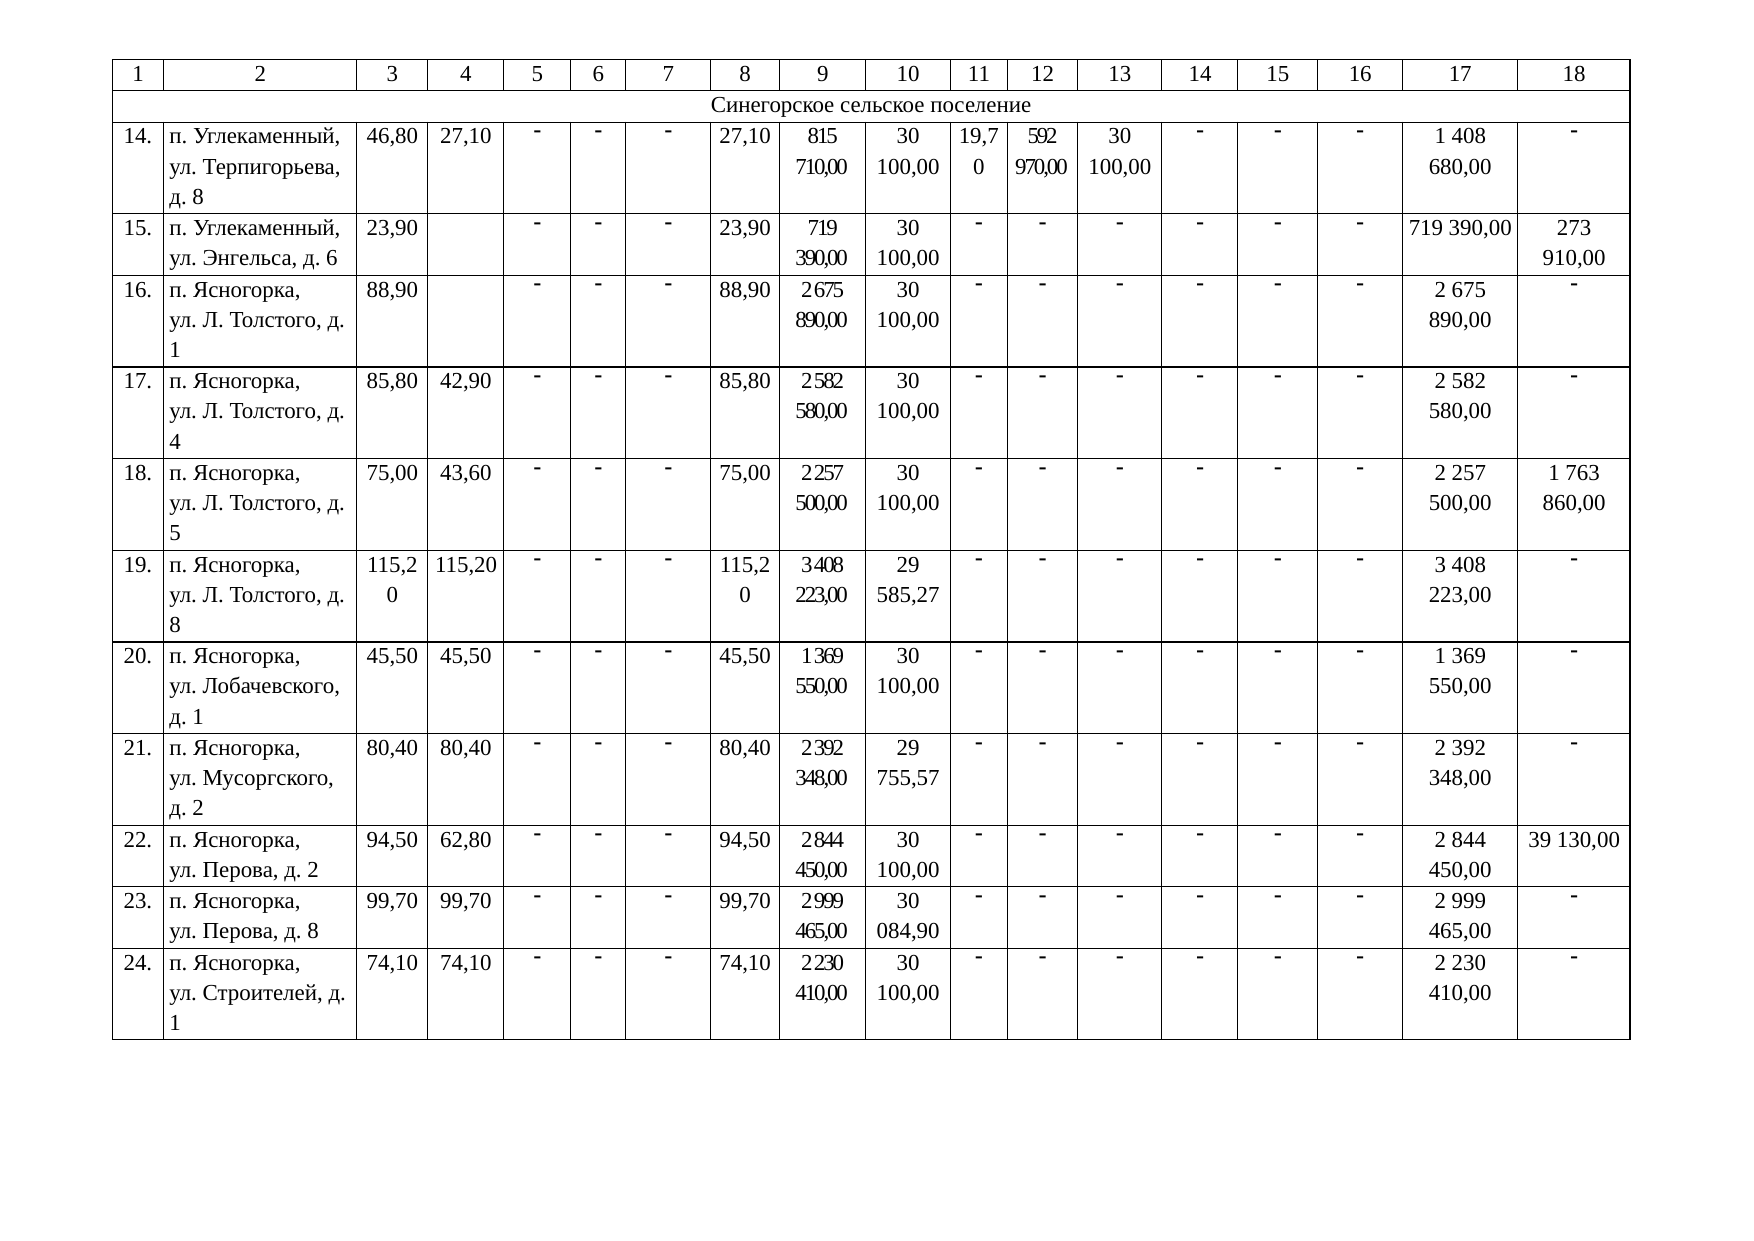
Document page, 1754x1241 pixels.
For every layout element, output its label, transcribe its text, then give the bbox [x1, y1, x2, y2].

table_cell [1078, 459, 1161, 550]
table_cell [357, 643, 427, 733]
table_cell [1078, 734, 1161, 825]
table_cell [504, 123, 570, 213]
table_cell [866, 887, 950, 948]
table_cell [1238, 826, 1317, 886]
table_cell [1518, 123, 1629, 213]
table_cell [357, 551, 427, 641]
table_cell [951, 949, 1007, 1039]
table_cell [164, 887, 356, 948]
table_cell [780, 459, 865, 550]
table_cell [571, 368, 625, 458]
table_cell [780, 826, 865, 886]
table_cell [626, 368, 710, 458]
table_header 15 [1238, 60, 1317, 90]
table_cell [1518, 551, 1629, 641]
table_header 8 [711, 60, 779, 90]
table_header 16 [1318, 60, 1402, 90]
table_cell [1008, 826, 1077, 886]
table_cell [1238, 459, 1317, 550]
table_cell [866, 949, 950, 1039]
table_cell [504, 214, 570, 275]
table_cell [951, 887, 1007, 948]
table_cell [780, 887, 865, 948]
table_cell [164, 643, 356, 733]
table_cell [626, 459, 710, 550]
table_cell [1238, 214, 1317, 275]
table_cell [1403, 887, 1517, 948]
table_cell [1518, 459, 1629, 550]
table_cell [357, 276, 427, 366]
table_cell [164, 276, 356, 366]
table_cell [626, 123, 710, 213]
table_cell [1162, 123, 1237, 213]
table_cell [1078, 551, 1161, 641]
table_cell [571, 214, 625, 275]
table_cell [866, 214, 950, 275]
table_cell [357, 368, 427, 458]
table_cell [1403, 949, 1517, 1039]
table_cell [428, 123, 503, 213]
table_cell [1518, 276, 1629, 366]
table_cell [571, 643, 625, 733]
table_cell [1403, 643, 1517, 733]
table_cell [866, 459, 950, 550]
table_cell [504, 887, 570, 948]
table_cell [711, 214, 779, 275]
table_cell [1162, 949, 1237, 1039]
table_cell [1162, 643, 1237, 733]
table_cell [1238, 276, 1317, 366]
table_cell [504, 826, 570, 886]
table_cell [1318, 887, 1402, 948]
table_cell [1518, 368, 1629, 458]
table_header 9 [780, 60, 865, 90]
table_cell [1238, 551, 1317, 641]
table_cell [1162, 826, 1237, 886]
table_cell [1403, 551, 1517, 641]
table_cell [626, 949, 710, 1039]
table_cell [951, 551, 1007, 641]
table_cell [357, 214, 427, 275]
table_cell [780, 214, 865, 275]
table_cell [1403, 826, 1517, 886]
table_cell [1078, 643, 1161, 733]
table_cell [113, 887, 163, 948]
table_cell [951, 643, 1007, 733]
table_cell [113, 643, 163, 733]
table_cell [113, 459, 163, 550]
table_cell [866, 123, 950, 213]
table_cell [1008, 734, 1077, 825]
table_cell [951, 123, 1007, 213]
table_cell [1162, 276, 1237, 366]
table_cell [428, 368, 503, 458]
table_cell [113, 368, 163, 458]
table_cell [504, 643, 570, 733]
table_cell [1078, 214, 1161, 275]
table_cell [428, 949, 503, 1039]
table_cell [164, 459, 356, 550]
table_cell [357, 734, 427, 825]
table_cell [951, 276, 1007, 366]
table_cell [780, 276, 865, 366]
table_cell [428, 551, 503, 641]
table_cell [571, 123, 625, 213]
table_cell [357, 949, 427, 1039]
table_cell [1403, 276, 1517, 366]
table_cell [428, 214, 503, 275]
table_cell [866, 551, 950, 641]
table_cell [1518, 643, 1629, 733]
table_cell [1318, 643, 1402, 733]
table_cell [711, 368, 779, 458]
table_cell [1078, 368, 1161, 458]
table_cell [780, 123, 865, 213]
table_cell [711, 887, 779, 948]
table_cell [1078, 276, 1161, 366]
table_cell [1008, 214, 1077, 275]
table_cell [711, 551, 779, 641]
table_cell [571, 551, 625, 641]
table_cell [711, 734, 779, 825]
table_header 13 [1078, 60, 1161, 90]
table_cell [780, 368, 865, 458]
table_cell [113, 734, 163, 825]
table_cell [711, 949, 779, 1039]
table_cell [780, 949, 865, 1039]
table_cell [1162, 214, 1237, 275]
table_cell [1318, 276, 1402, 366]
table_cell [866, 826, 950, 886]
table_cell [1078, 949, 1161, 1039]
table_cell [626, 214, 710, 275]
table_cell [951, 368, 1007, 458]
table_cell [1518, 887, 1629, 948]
table_header 12 [1008, 60, 1077, 90]
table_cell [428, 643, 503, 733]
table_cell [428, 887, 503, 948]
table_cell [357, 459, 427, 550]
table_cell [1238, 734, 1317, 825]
table_header 2 [164, 60, 356, 90]
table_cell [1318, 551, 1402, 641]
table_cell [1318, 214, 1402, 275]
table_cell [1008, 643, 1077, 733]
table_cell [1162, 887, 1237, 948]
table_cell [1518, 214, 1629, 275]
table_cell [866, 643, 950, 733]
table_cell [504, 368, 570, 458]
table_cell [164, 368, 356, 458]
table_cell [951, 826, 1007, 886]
table_cell Синегорское сельское поселение [113, 91, 1629, 122]
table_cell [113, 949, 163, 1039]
table_cell 14. [113, 123, 163, 213]
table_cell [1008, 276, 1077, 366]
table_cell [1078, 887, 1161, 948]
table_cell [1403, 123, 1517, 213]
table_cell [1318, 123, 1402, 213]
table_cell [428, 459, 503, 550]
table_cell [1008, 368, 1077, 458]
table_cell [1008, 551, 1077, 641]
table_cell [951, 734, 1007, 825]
table_header 11 [951, 60, 1007, 90]
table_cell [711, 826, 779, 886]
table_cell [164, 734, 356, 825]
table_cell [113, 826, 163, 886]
table_header 5 [504, 60, 570, 90]
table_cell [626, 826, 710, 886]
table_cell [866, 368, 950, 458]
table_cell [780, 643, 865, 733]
table_header 14 [1162, 60, 1237, 90]
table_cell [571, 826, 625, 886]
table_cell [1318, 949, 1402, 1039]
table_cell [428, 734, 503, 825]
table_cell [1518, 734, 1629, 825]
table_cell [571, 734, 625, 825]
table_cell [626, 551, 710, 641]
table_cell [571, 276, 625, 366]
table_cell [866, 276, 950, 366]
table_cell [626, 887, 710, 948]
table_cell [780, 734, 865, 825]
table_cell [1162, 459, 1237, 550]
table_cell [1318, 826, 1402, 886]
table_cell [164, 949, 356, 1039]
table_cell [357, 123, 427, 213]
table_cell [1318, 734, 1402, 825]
table_header 4 [428, 60, 503, 90]
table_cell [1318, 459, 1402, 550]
table_header 3 [357, 60, 427, 90]
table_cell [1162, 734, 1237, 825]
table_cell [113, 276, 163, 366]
table_cell п. Углекаменный, ул. Терпигорьева, д. 8 [164, 123, 356, 213]
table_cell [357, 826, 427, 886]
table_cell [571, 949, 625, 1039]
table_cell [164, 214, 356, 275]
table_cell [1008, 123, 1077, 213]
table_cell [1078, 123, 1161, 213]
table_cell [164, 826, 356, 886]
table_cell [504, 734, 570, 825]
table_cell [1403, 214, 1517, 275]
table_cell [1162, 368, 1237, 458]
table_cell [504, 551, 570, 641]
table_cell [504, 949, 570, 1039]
table_header 6 [571, 60, 625, 90]
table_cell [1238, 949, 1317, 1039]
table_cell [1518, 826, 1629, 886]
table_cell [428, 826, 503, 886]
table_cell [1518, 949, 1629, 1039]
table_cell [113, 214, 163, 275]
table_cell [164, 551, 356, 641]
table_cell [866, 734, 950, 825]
table_header 10 [866, 60, 950, 90]
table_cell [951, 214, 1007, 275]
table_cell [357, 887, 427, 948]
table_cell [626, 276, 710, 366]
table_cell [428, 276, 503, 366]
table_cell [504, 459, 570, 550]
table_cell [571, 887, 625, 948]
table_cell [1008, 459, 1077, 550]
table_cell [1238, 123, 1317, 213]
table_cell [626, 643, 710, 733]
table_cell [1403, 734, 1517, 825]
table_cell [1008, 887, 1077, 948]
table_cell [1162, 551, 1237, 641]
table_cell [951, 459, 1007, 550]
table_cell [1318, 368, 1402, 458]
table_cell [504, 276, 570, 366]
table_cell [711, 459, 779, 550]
table_header 7 [626, 60, 710, 90]
table_header 18 [1518, 60, 1629, 90]
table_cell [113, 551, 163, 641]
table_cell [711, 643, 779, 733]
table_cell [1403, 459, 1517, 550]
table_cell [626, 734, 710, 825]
table_header 17 [1403, 60, 1517, 90]
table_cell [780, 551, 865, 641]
table_header 1 [113, 60, 163, 90]
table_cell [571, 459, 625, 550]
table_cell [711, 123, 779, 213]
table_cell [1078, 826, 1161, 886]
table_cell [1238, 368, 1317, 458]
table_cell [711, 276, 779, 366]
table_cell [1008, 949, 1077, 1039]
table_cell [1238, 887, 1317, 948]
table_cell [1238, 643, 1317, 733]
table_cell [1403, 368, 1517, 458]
